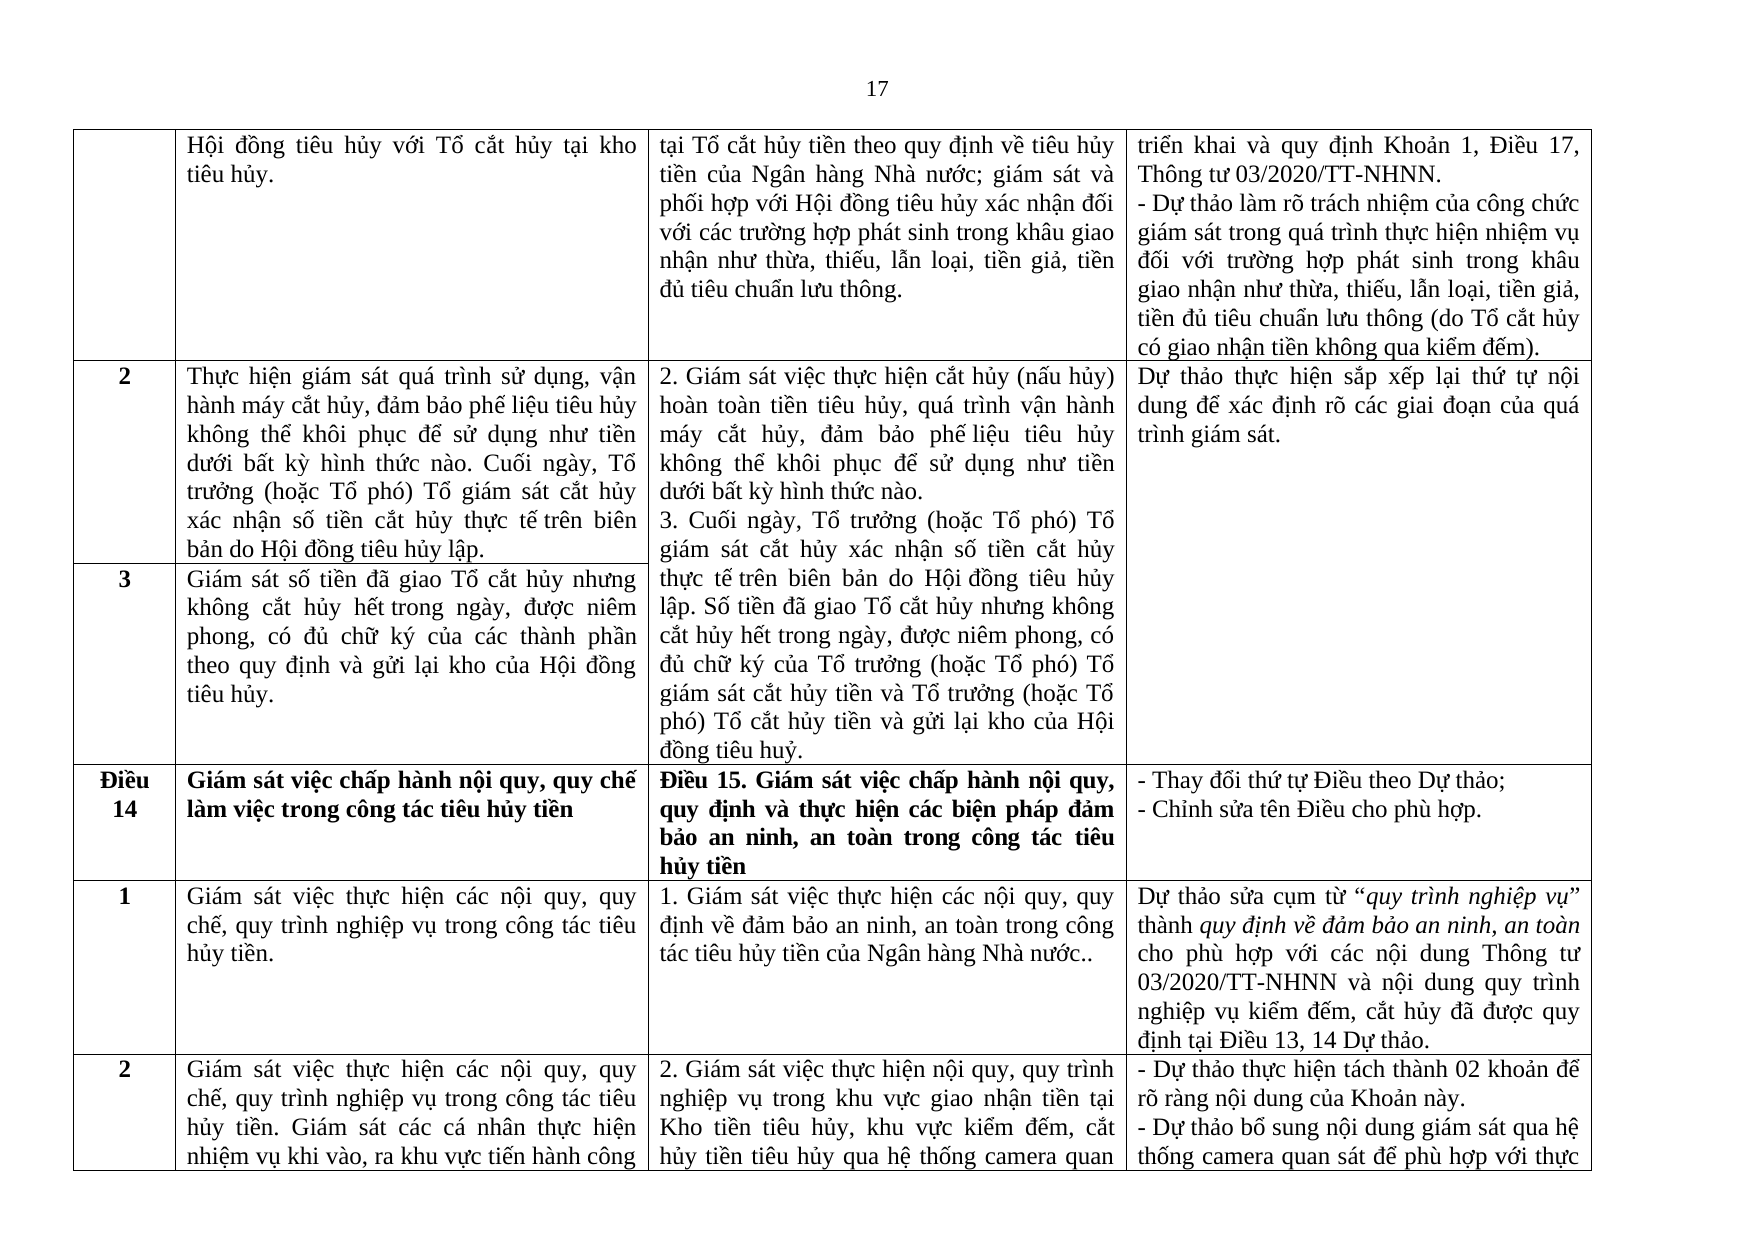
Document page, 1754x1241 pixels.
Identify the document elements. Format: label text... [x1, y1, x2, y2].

table_cell 1 [74, 881, 175, 1053]
table_cell 1 [74, 130, 175, 360]
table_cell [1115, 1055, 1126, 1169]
table_cell Thực hiện giám sát quá trình sử dụng, vận hành máy cắt hủy, đảm bảo phế liệu tiêu hủy không thể khôi phục để sử dụng như tiền dưới bất kỳ hình thức nào. Cuối ngày, Tổ trưởng (hoặc Tổ phó) Tổ giám sát cắt hủy xác nhận số tiền cắt hủy thực tế trên biên bản do Hội đồng tiêu hủy lập. [484, 361, 648, 563]
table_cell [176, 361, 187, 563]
table_cell Dự thảo sửa cụm từ “quy trình nghiệp vụ” thành quy định về đảm bảo an ninh, an toàn cho phù hợp với các nội dung Thông tư 03/2020/TT-NHNN và nội dung quy trình nghiệp vụ kiểm đếm, cắt hủy đã được quy định tại Điều 13, 14 Dự thảo. [1127, 881, 1591, 1053]
table_cell 1. Giám sát việc thực hiện các nội quy, quy định về đảm bảo an ninh, an toàn trong công tác tiêu hủy tiền của Ngân hàng Nhà nước.. [649, 881, 1126, 1053]
table_cell 3 [74, 564, 175, 764]
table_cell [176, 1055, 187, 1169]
table_cell Điều 14 [74, 765, 175, 880]
table_cell Giám sát giao, nhận tiền giữa Tổ kiểm đếm, Hội đồng tiêu hủy với Tổ cắt hủy tại kho tiêu hủy. [176, 130, 648, 360]
table_cell Dự thảo thực hiện sắp xếp lại thứ tự nội dung để xác định rõ các giai đoạn của quá trình giám sát. [1127, 361, 1591, 764]
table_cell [1127, 130, 1591, 360]
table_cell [1127, 1055, 1591, 1169]
table_cell 2 [74, 361, 175, 563]
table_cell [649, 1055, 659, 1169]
table_cell 2. Giám sát việc thực hiện cắt hủy (nấu hủy) hoàn toàn tiền tiêu hủy, quá trình vận hành máy cắt hủy, đảm bảo phế liệu tiêu hủy không thể khôi phục để sử dụng như tiền dưới bất kỳ hình thức nào. 3. Cuối ngày, Tổ trưởng (hoặc Tổ phó) Tổ giám sát cắt hủy xác nhận số tiền cắt hủy thực tế trên biên bản do Hội đồng tiêu hủy lập. Số tiền đã giao Tổ cắt hủy nhưng không cắt hủy hết trong ngày, được niêm phong, có đủ chữ ký của Tổ trưởng (hoặc Tổ phó) Tổ giám sát cắt hủy tiền và Tổ trưởng (hoặc Tổ phó) Tổ cắt hủy tiền và gửi lại kho của Hội đồng tiêu huỷ. [923, 361, 1126, 764]
table_cell Giám sát việc thực hiện các nội quy, quy chế, quy trình nghiệp vụ trong công tác tiêu hủy tiền. [176, 881, 648, 1053]
table_cell 2 [74, 1055, 175, 1169]
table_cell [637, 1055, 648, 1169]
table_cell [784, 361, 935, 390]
table_cell - Thay đổi thứ tự Điều theo Dự thảo; - Chỉnh sửa tên Điều cho phù hợp. [1127, 765, 1591, 880]
table_cell Giám sát số tiền đã giao Tổ cắt hủy nhưng không cắt hủy hết trong ngày, được niêm phong, có đủ chữ ký của các thành phần theo quy định và gửi lại kho của Hội đồng tiêu hủy. [176, 564, 648, 764]
table_cell Điều 15. Giám sát việc chấp hành nội quy, quy định và thực hiện các biện pháp đảm bảo an ninh, an toàn trong công tác tiêu hủy tiền [649, 765, 1126, 880]
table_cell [649, 130, 1126, 360]
table_cell Giám sát việc chấp hành nội quy, quy chế làm việc trong công tác tiêu hủy tiền [176, 765, 648, 880]
